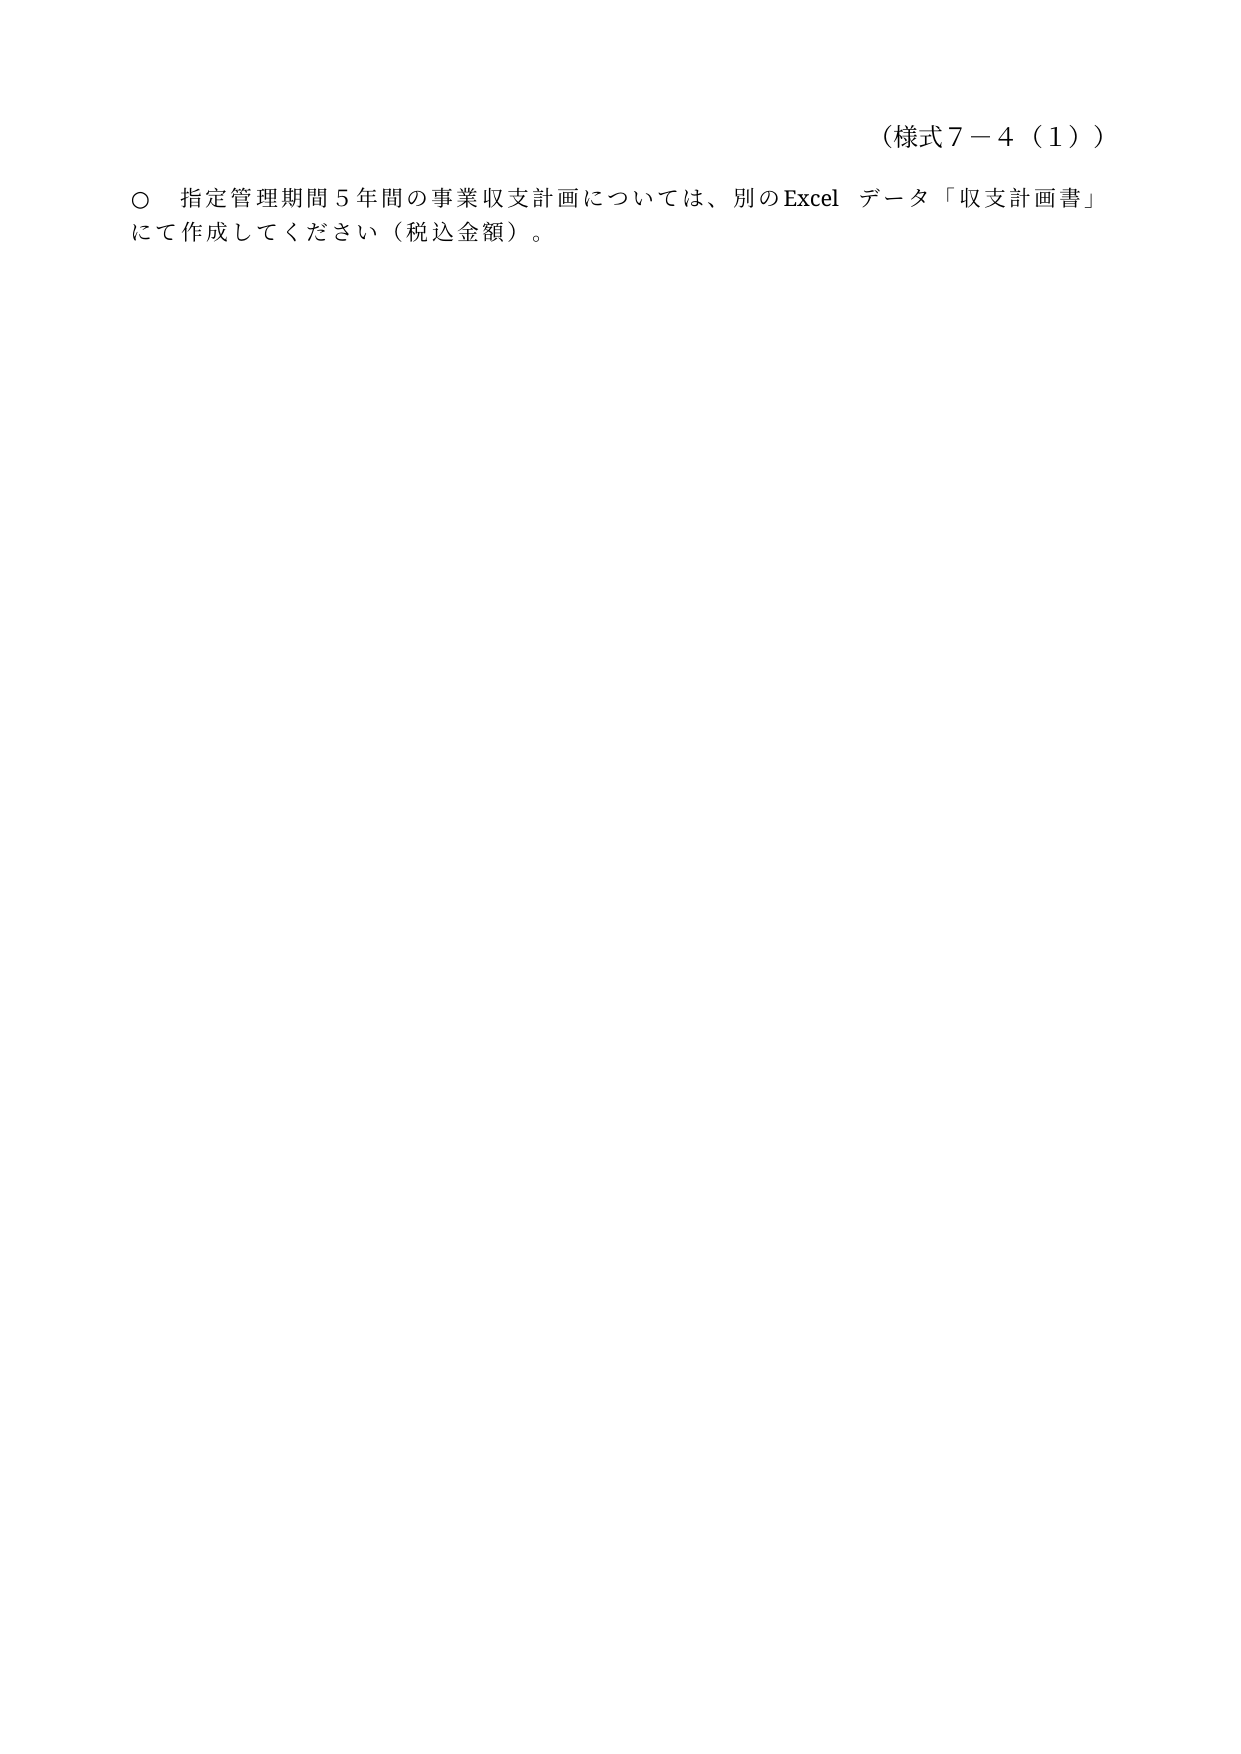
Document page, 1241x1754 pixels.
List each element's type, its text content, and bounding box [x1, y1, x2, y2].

text ○ 指定管理期間５年間の事業収支計画については、別のExcelデータ「収支計画書」にて作成してください（税込金額）。 [131, 180, 1109, 248]
